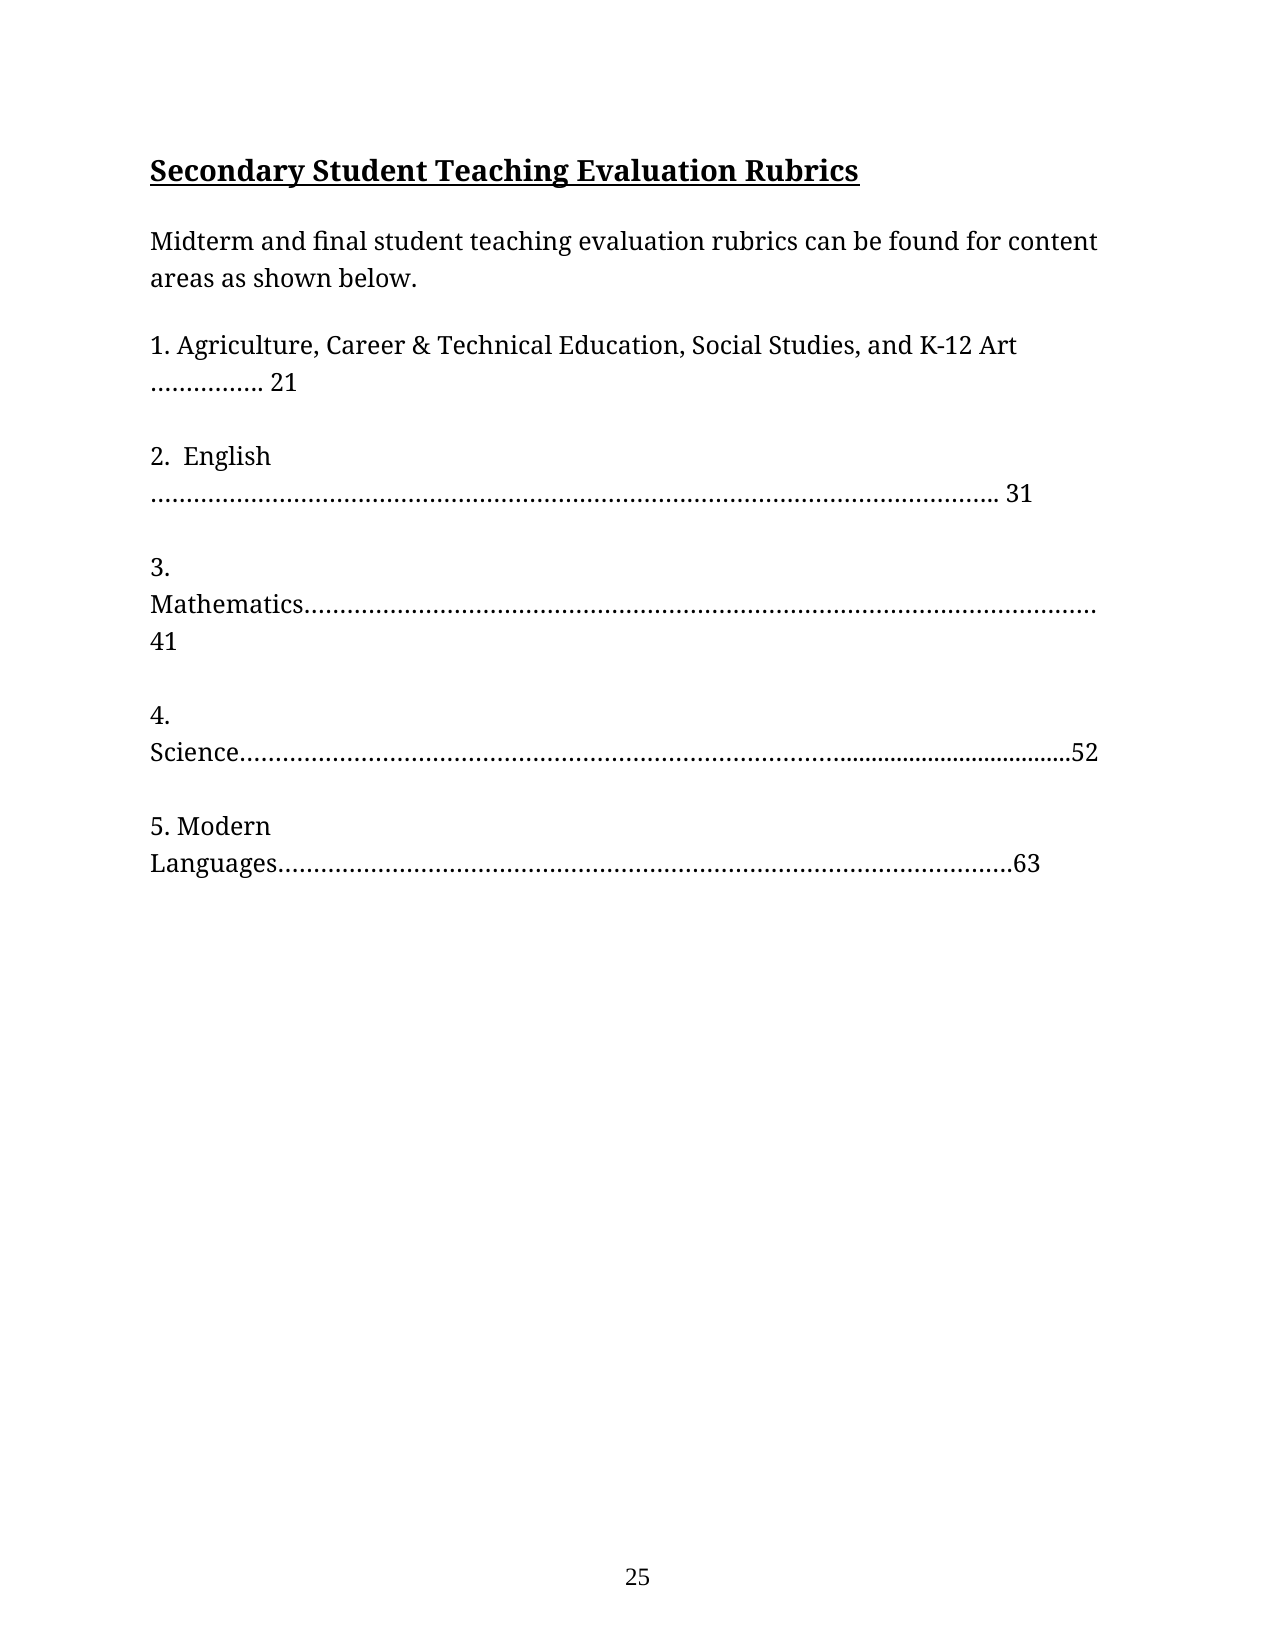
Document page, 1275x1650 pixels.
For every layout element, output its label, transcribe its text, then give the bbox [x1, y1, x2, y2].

subtitle Secondary Student Teaching Evaluation Rubrics [150, 150, 1125, 190]
text 2. English ……………………………………………………………………………………………………….. 31 [150, 439, 1125, 510]
text Midterm and final student teaching evaluation rubrics can be found for content areas as shown below. [150, 223, 1125, 294]
text 5. Modern Languages………………………………………………………………………………………….63 [150, 809, 1125, 880]
text 1. Agriculture, Career & Technical Education, Social Studies, and K-12 Art ……………. 21 [150, 328, 1125, 399]
text 4. Science………………………………………………………………………….....................................52 [150, 698, 1125, 769]
text 3. Mathematics………………………………………………………………………………………………… 41 [150, 550, 1125, 658]
